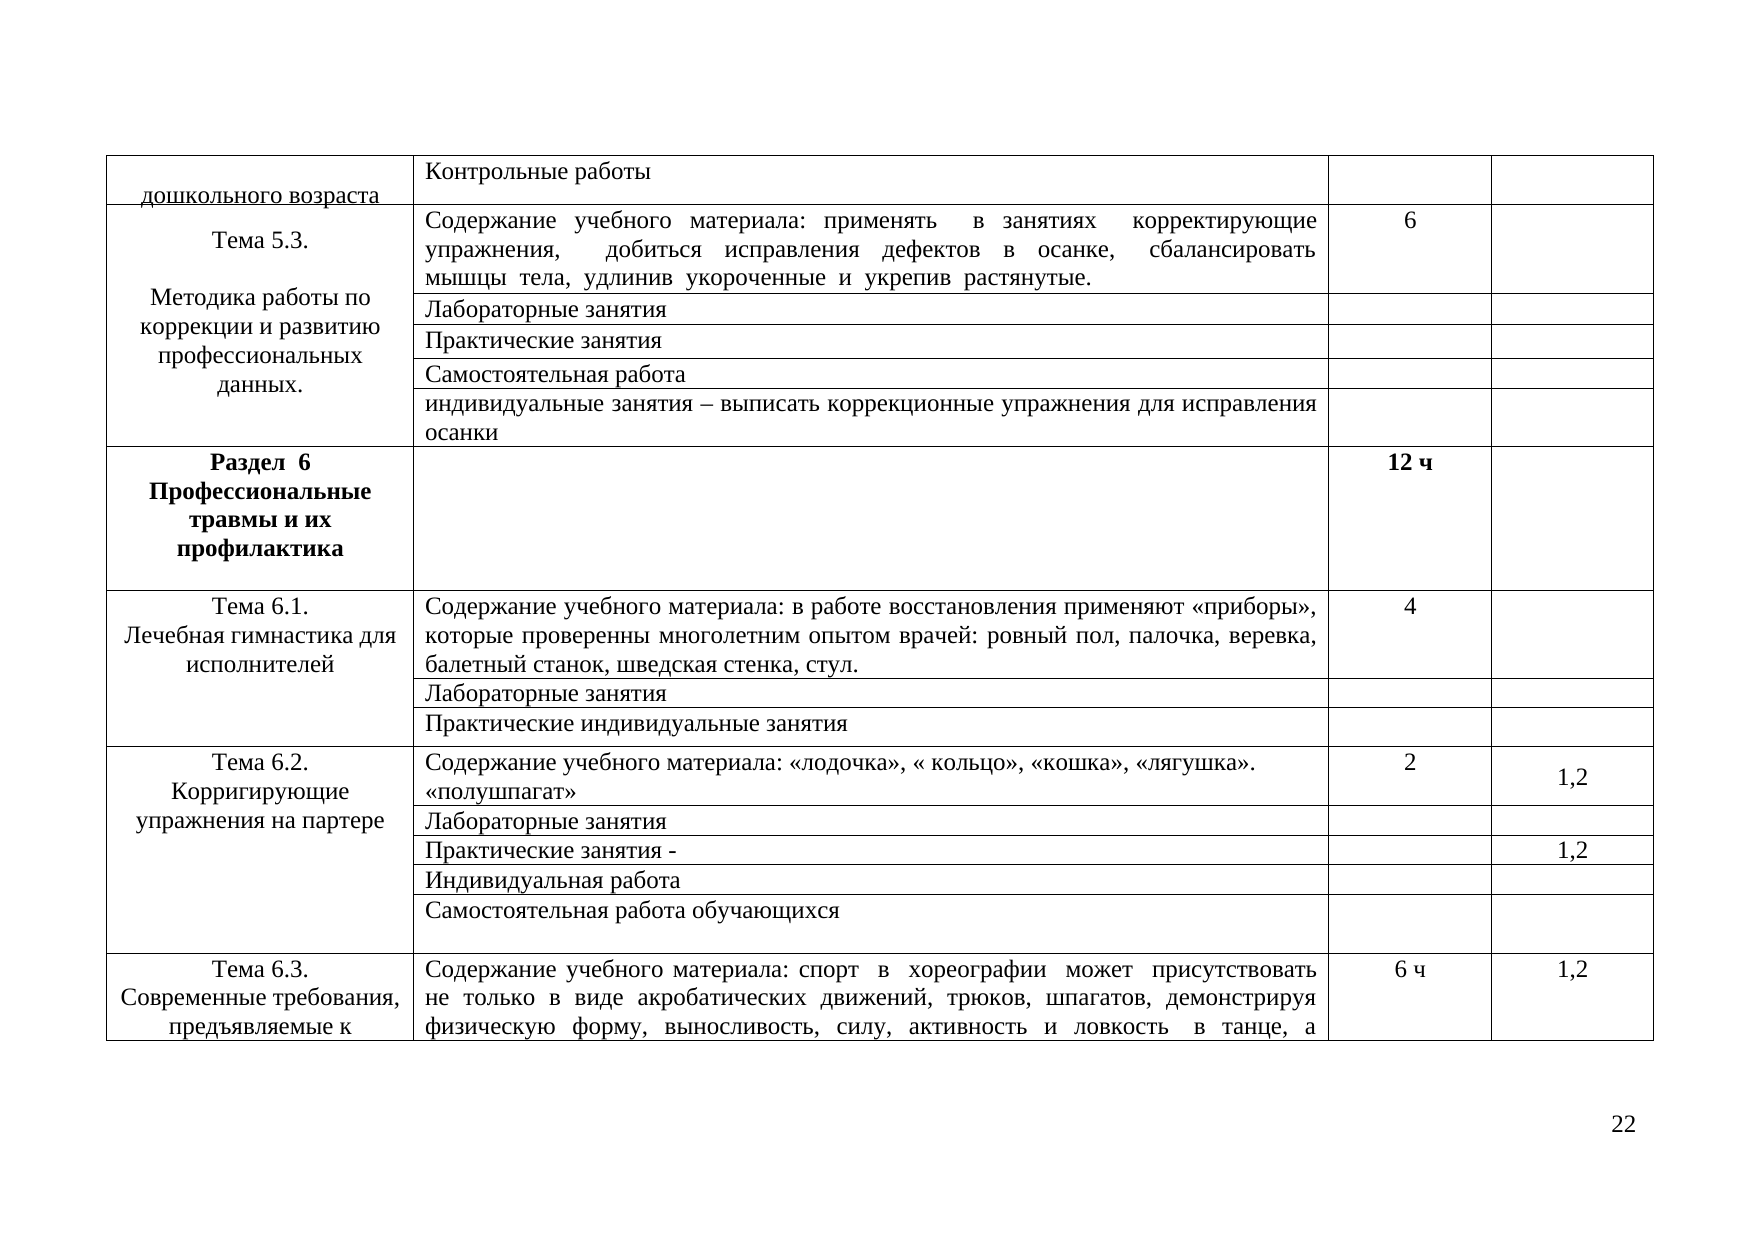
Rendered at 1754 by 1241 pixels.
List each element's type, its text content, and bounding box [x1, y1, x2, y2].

table_cell 6 [1329, 205, 1491, 293]
table_cell [1492, 447, 1653, 590]
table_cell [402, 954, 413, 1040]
table_cell [1329, 389, 1491, 446]
table_cell [1329, 806, 1491, 834]
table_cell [414, 954, 1328, 1040]
table_cell [1492, 895, 1653, 953]
table_cell [1492, 708, 1653, 746]
table_cell Лабораторные занятия [414, 806, 1328, 834]
table_cell [1492, 591, 1653, 677]
table_cell 6 ч [1329, 954, 1491, 1040]
table_cell Лабораторные занятия [414, 294, 1328, 324]
table_cell Тема 6.1. Лечебная гимнастика для исполнителей [107, 591, 413, 746]
table_cell Раздел 6 Профессиональные травмы и их профилактика [107, 447, 413, 590]
table_cell Практические занятия [414, 325, 1328, 358]
table_cell [1492, 325, 1653, 358]
table_cell [1329, 325, 1491, 358]
table_cell [1329, 359, 1491, 387]
table_cell Лабораторные занятия [414, 679, 1328, 707]
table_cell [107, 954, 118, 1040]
table_cell [1329, 679, 1491, 707]
table_cell Практические индивидуальные занятия [414, 708, 1328, 746]
table_cell [1492, 359, 1653, 387]
table_cell 1,2 [1492, 836, 1653, 864]
table_cell 1,2 [1492, 954, 1653, 1040]
table_cell 4 [1329, 591, 1491, 677]
table_cell [1492, 294, 1653, 324]
table_cell Содержание учебного материала: в работе восстановления применяют «приборы», которые проверенны многолетним опытом врачей: ровный пол, палочка, веревка, балетный станок, шведская стенка, стул. [414, 591, 1328, 677]
table_cell [1329, 708, 1491, 746]
table_cell [1492, 389, 1653, 446]
table_cell индивидуальные занятия – выписать коррекционные упражнения для исправления осанки [414, 389, 1328, 446]
table_cell Контрольные работы [414, 156, 1328, 204]
table_cell [1329, 865, 1491, 894]
table_cell [1329, 294, 1491, 324]
table_cell [1492, 865, 1653, 894]
table_cell 12 ч [1329, 447, 1491, 590]
table_cell Тема 6.2. Корригирующие упражнения на партере [107, 747, 413, 953]
table_cell 1,2 [1492, 747, 1653, 805]
table_cell Тема 5.3. Методика работы по коррекции и развитию профессиональных данных. [107, 205, 413, 446]
table_cell [1492, 806, 1653, 834]
table_cell [414, 447, 1328, 590]
table_cell [1492, 156, 1653, 204]
table_cell [1329, 895, 1491, 953]
table_cell [1329, 836, 1491, 864]
table_cell Содержание учебного материала: «лодочка», « кольцо», «кошка», «лягушка». «полушпагат» [414, 747, 1328, 805]
table_cell 2 [1329, 747, 1491, 805]
table_cell Самостоятельная работа обучающихся [414, 895, 1328, 953]
table_cell [1329, 156, 1491, 204]
table_cell [1492, 679, 1653, 707]
table_cell Содержание учебного материала: применять в занятиях корректирующие упражнения, добиться исправления дефектов в осанке, сбалансировать мышцы тела, удлинив укороченные и укрепив растянутые. [414, 205, 1328, 293]
table_cell Самостоятельная работа [414, 359, 1328, 387]
table_cell Практические занятия - [414, 836, 1328, 864]
table_cell Индивидуальная работа [414, 865, 1328, 894]
table_cell [1492, 205, 1653, 293]
